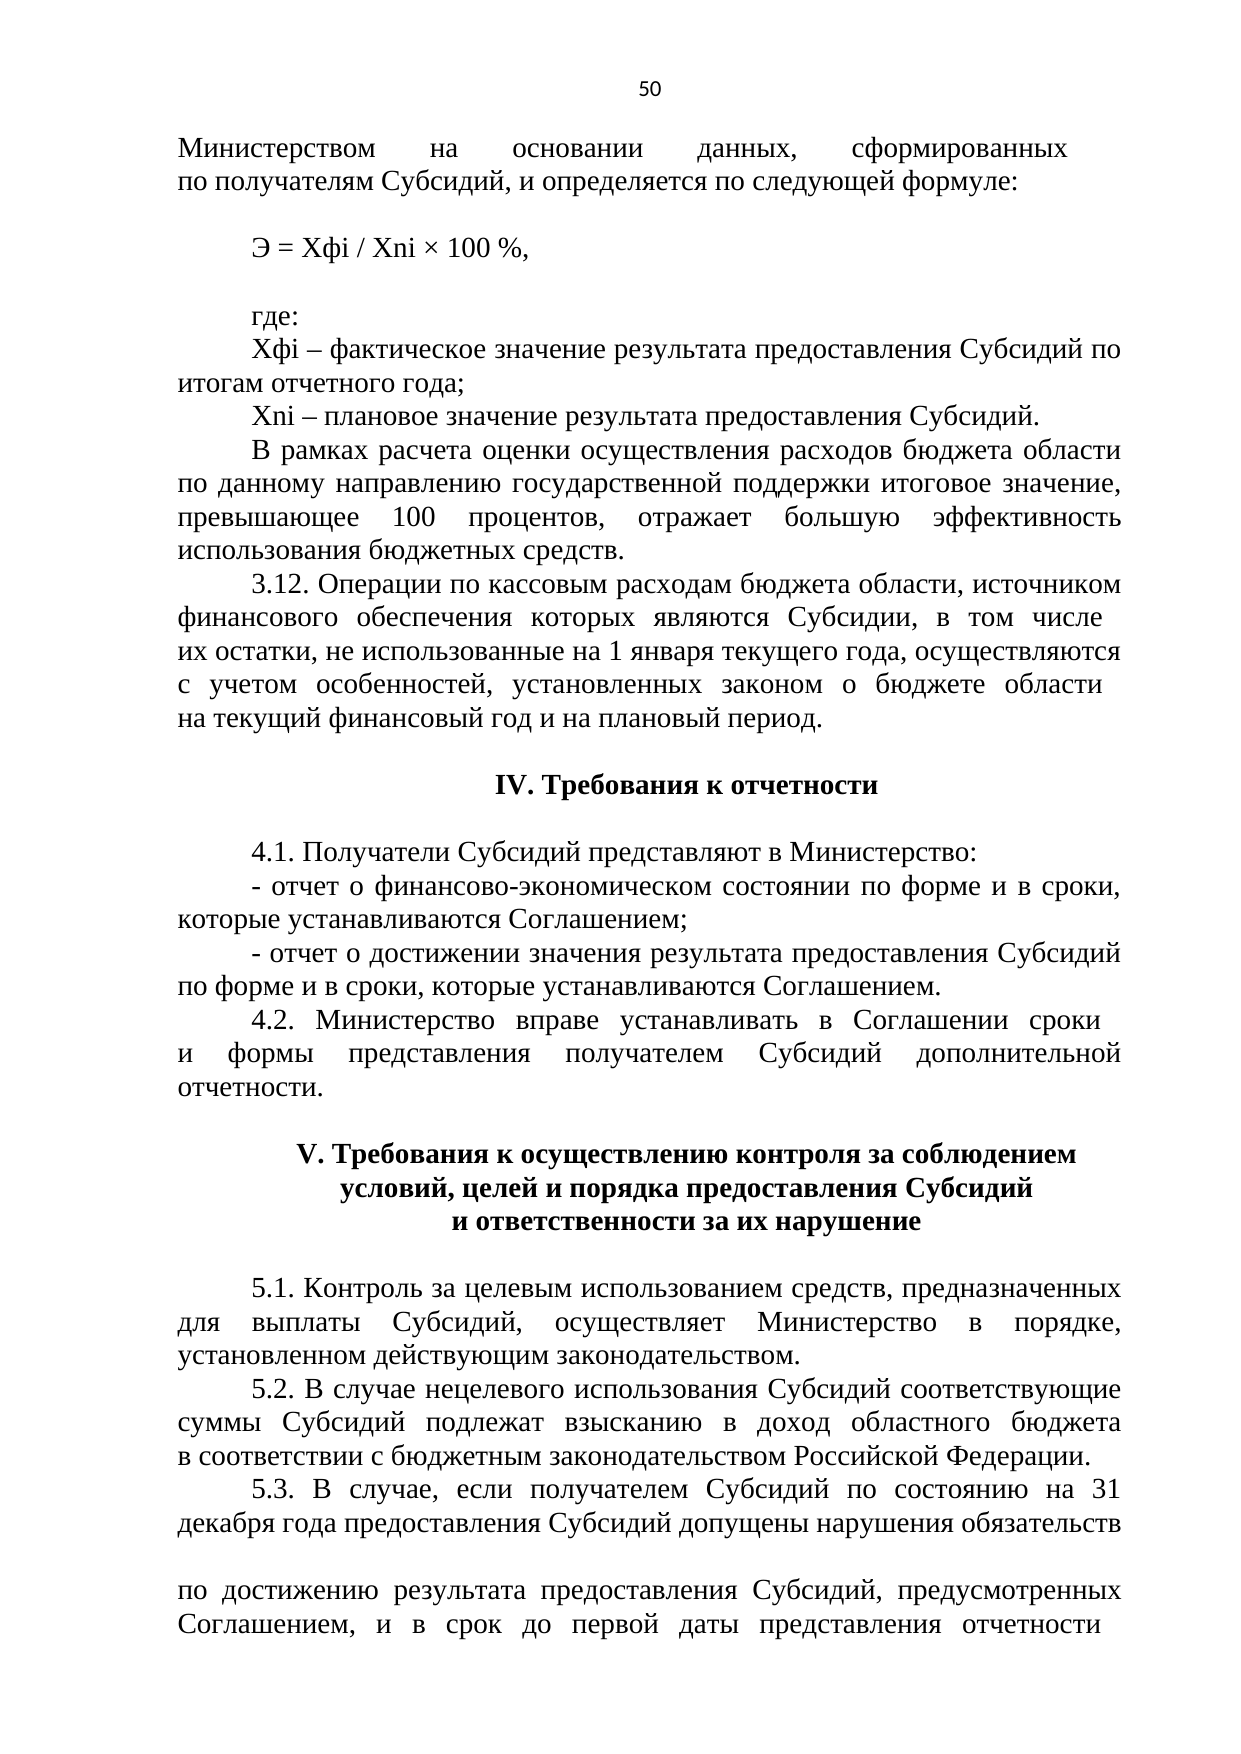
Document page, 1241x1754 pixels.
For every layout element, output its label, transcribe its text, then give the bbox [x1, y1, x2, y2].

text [177, 130, 1122, 197]
text - отчет о достижении значения результата предоставления Субсидий по форме и в сроки, которые устанавливаются Соглашением. [177, 935, 1122, 1002]
text где: [177, 298, 1122, 331]
text Хni – плановое значение результата предоставления Субсидий. [177, 398, 1122, 432]
text Э = Хфi / Хni × 100 %, [177, 231, 1122, 264]
text В рамках расчета оценки осуществления расходов бюджета области по данному направлению государственной поддержки итоговое значение, превышающее 100 процентов, отражает большую эффективность использования бюджетных средств. [177, 432, 1122, 566]
text - отчет о финансово-экономическом состоянии по форме и в сроки, которые устанавливаются Соглашением; [177, 868, 1122, 935]
text V. Требования к осуществлению контроля за соблюдением [177, 1136, 1122, 1170]
text 3.12. Операции по кассовым расходам бюджета области, источником финансового обеспечения которых являются Субсидии, в том числе их остатки, не использованные на 1 января текущего года, осуществляются с учетом особенностей, установленных законом о бюджете области на текущий финансовый год и на плановый период. [177, 566, 1122, 734]
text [177, 1472, 1122, 1639]
text 4.1. Получатели Субсидий представляют в Министерство: [177, 834, 1122, 868]
text Хфi – фактическое значение результата предоставления Субсидий по итогам отчетного года; [177, 331, 1122, 398]
text условий, целей и порядка предоставления Субсидий [177, 1170, 1122, 1203]
text IV. Требования к отчетности [177, 767, 1122, 801]
text 4.2. Министерство вправе устанавливать в Соглашении сроки и формы представления получателем Субсидий дополнительной отчетности. [177, 1002, 1122, 1103]
text 5.1. Контроль за целевым использованием средств, предназначенных для выплаты Субсидий, осуществляет Министерство в порядке, установленном действующим законодательством. [177, 1270, 1122, 1371]
text 5.2. В случае нецелевого использования Субсидий соответствующие суммы Субсидий подлежат взысканию в доход областного бюджета в соответствии с бюджетным законодательством Российской Федерации. [177, 1371, 1122, 1472]
text и ответственности за их нарушение [177, 1203, 1122, 1237]
